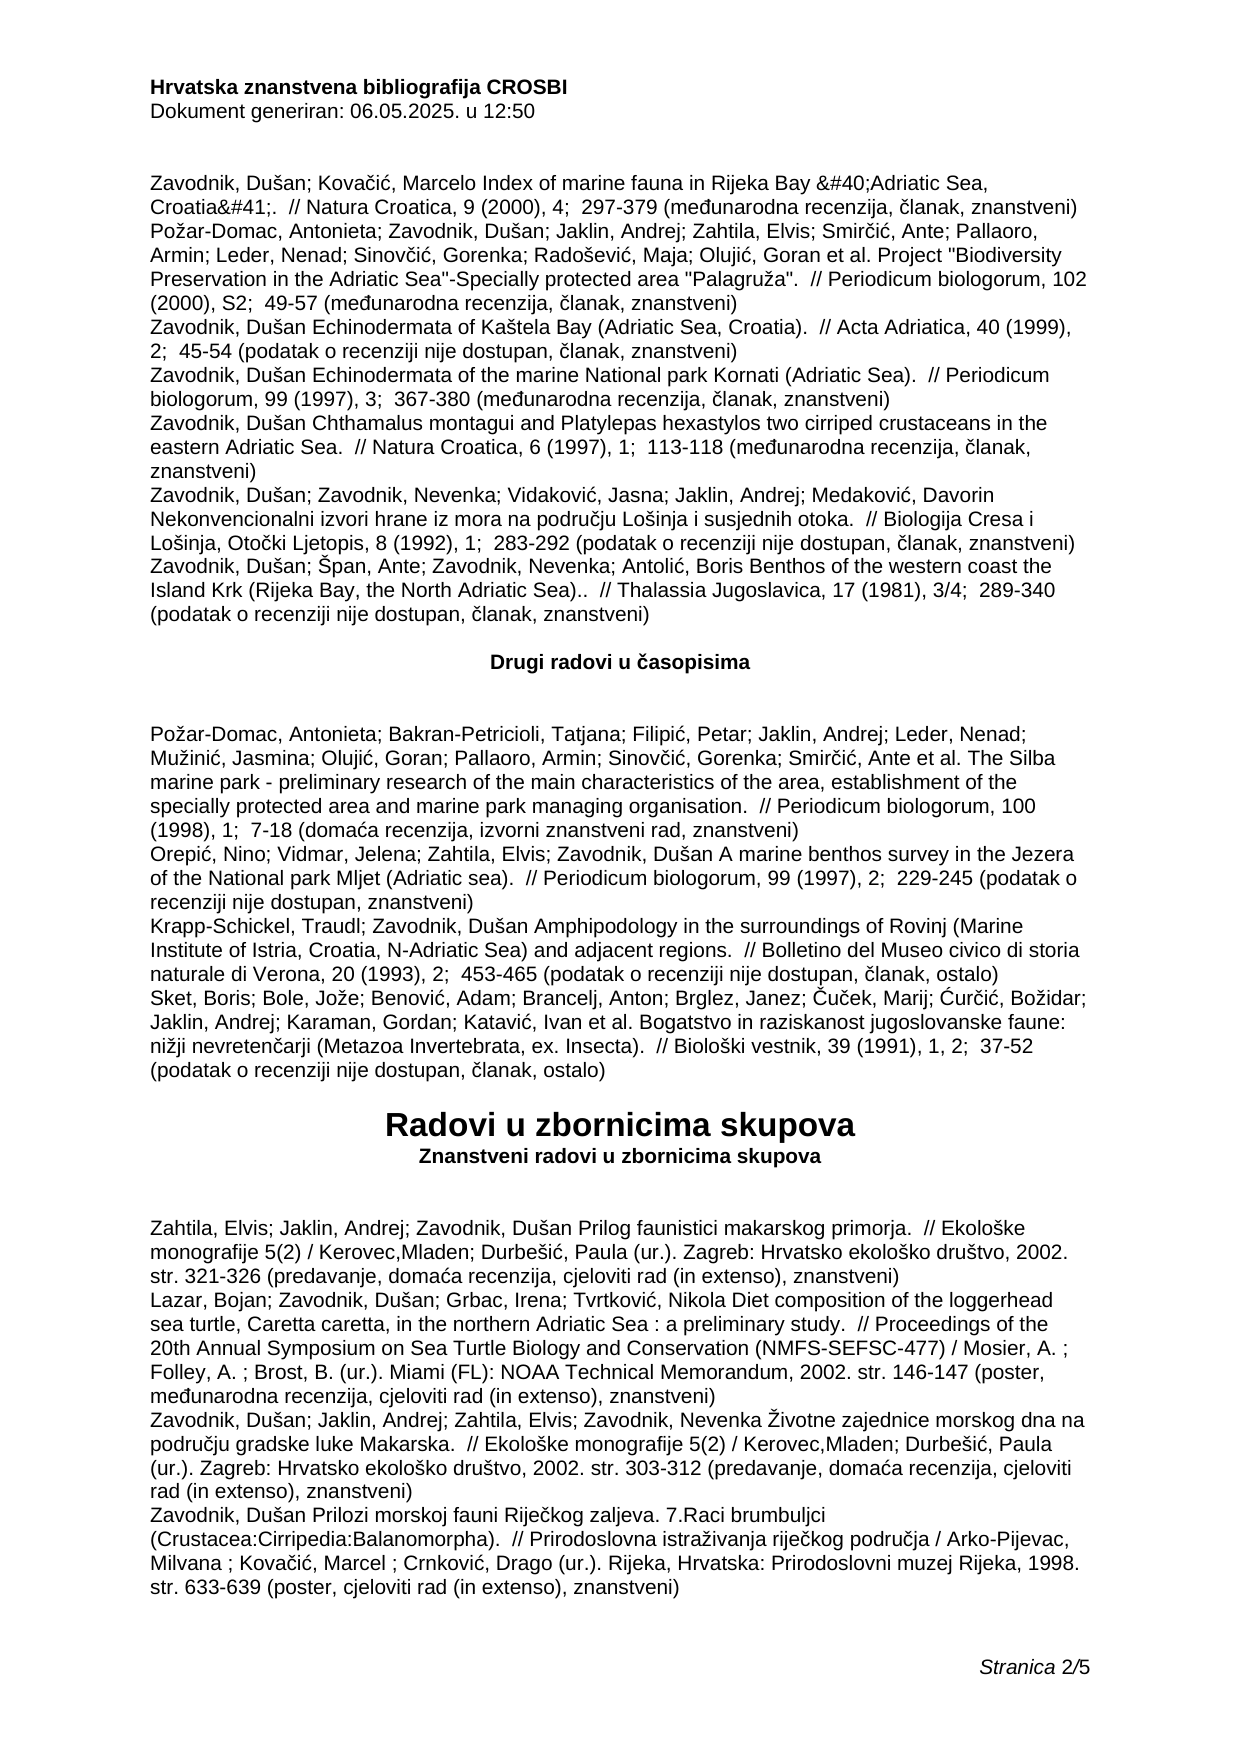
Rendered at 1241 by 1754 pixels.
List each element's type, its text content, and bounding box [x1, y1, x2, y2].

text Krapp-Schickel, Traudl; Zavodnik, Dušan [150, 914, 1090, 986]
subtitle Radovi u zbornicima skupova [150, 1105, 1090, 1144]
text Zahtila, Elvis; Jaklin, Andrej; Zavodnik, Dušan [150, 1216, 1090, 1288]
text Zavodnik, Dušan; Zavodnik, Nevenka; Vidaković, Jasna; Jaklin, Andrej; Medaković, Davorin [150, 482, 1090, 554]
text Zavodnik, Dušan [150, 411, 1090, 482]
text Zavodnik, Dušan; Jaklin, Andrej; Zahtila, Elvis; Zavodnik, Nevenka [150, 1407, 1090, 1503]
text Sket, Boris; Bole, Jože; Benović, Adam; Brancelj, Anton; Brglez, Janez; Čuček, Marij; Ćurčić, Božidar; Jaklin, Andrej; Karaman, Gordan; Katavić, Ivan et al. [150, 986, 1090, 1081]
text Orepić, Nino; Vidmar, Jelena; Zahtila, Elvis; Zavodnik, Dušan [150, 842, 1090, 914]
text Lazar, Bojan; Zavodnik, Dušan; Grbac, Irena; Tvrtković, Nikola [150, 1288, 1090, 1407]
text Zavodnik, Dušan; Špan, Ante; Zavodnik, Nevenka; Antolić, Boris [150, 554, 1090, 626]
subtitle Znanstveni radovi u zbornicima skupova [150, 1144, 1090, 1168]
text Zavodnik, Dušan; Kovačić, Marcelo [150, 171, 1090, 219]
text Požar-Domac, Antonieta; Zavodnik, Dušan; Jaklin, Andrej; Zahtila, Elvis; Smirčić, Ante; Pallaoro, Armin; Leder, Nenad; Sinovčić, Gorenka; Radošević, Maja; Olujić, Goran et al. [150, 219, 1090, 315]
text Zavodnik, Dušan [150, 363, 1090, 411]
text Požar-Domac, Antonieta; Bakran-Petricioli, Tatjana; Filipić, Petar; Jaklin, Andrej; Leder, Nenad; Mužinić, Jasmina; Olujić, Goran; Pallaoro, Armin; Sinovčić, Gorenka; Smirčić, Ante et al. [150, 722, 1090, 842]
text Zavodnik, Dušan [150, 315, 1090, 363]
subtitle Drugi radovi u časopisima [150, 650, 1090, 674]
text Zavodnik, Dušan [150, 1503, 1090, 1599]
